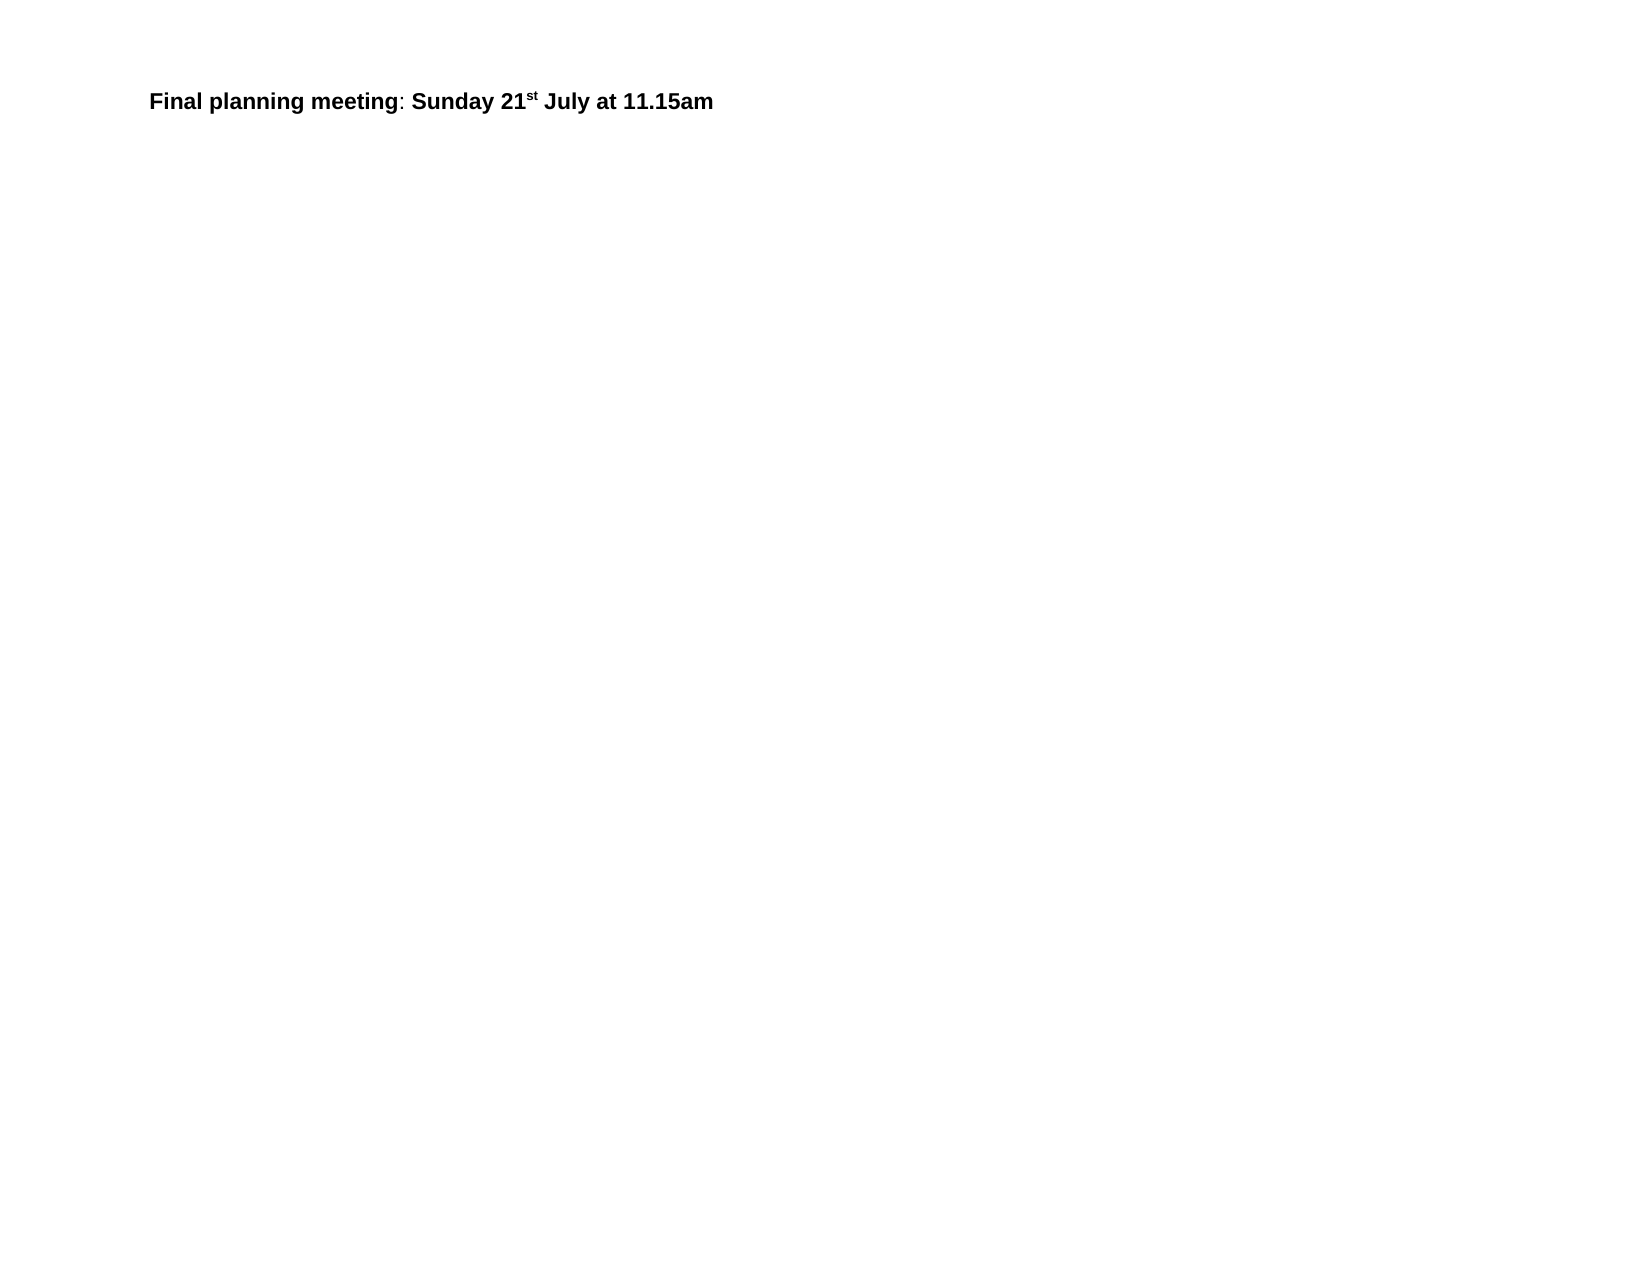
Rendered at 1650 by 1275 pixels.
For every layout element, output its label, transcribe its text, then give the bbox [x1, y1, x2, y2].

text Final planning meeting: Sunday 21st July at 11.15am [75, 88, 787, 114]
